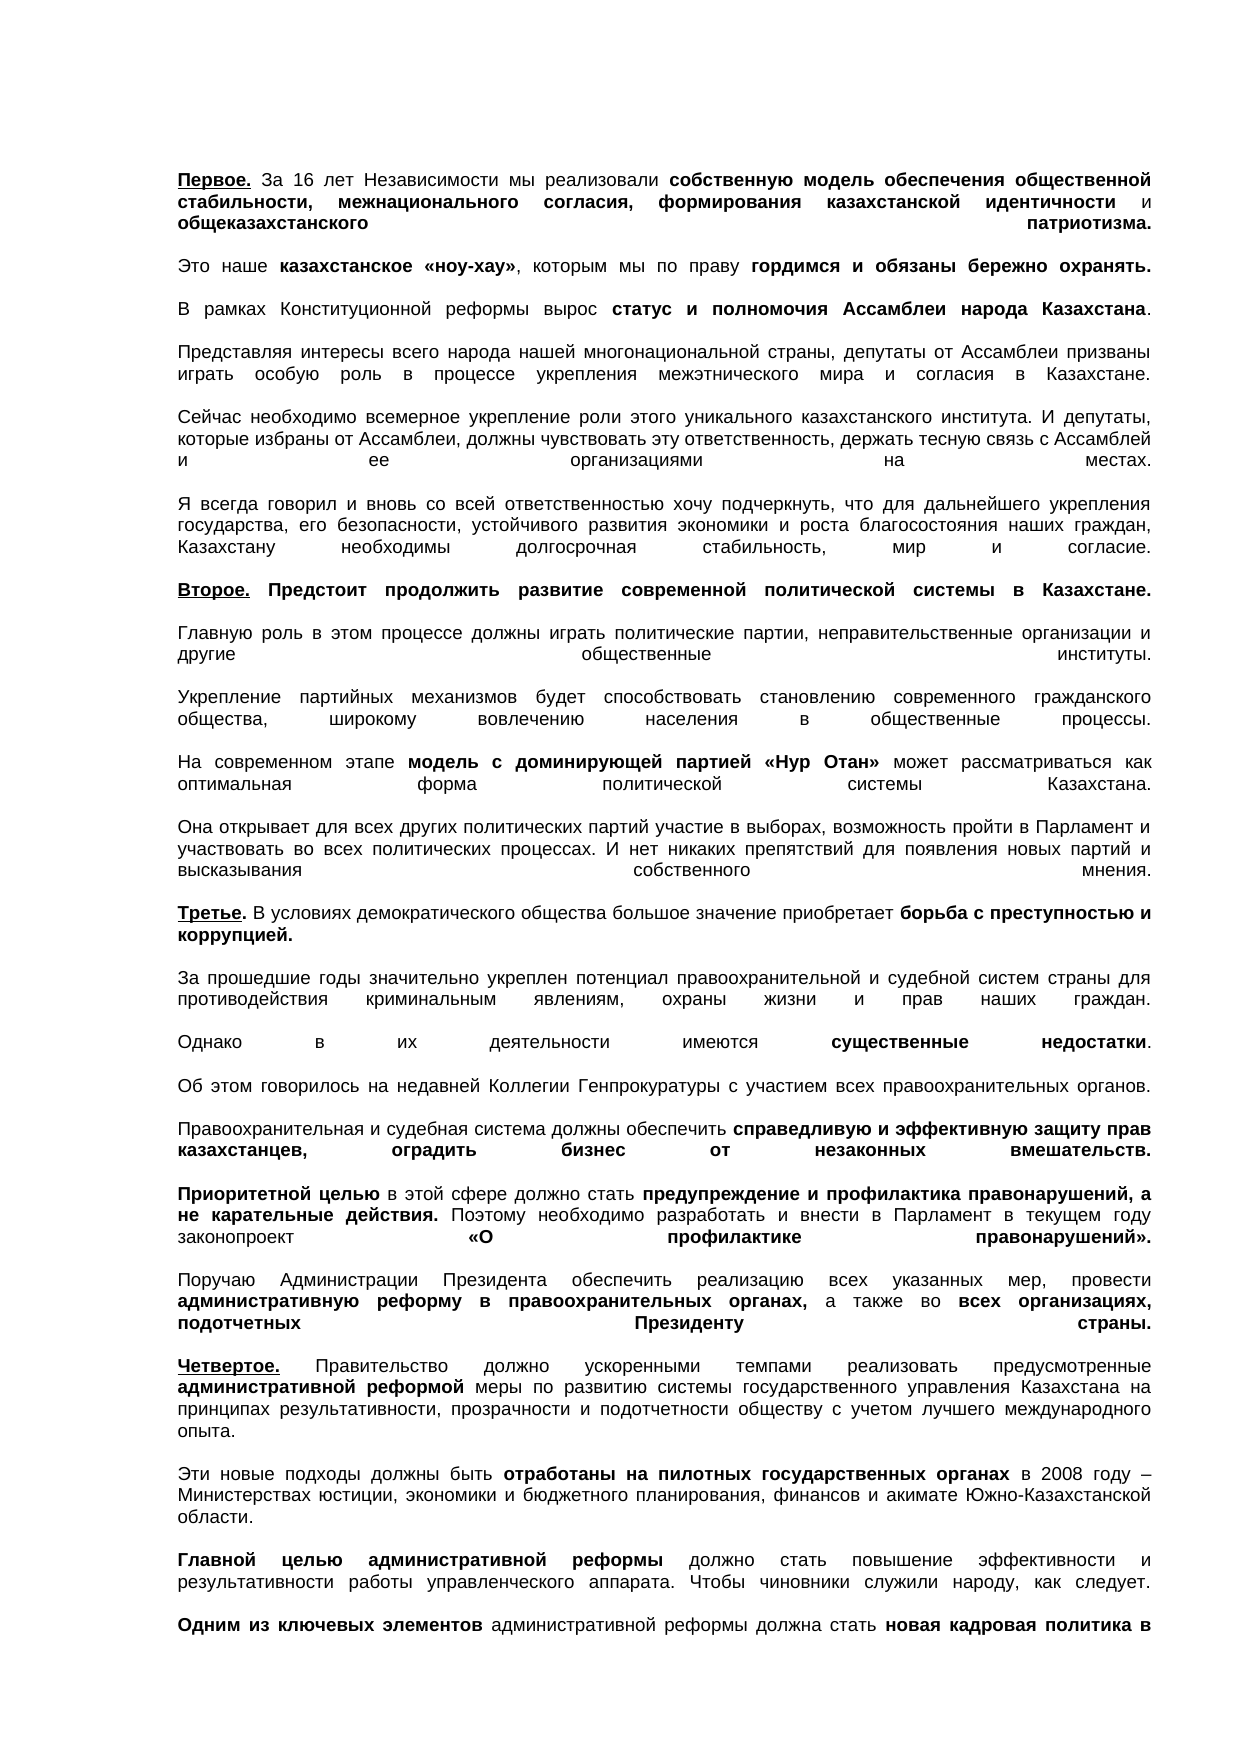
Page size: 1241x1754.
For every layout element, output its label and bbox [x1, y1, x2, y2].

table_header [177, 118, 1152, 1635]
